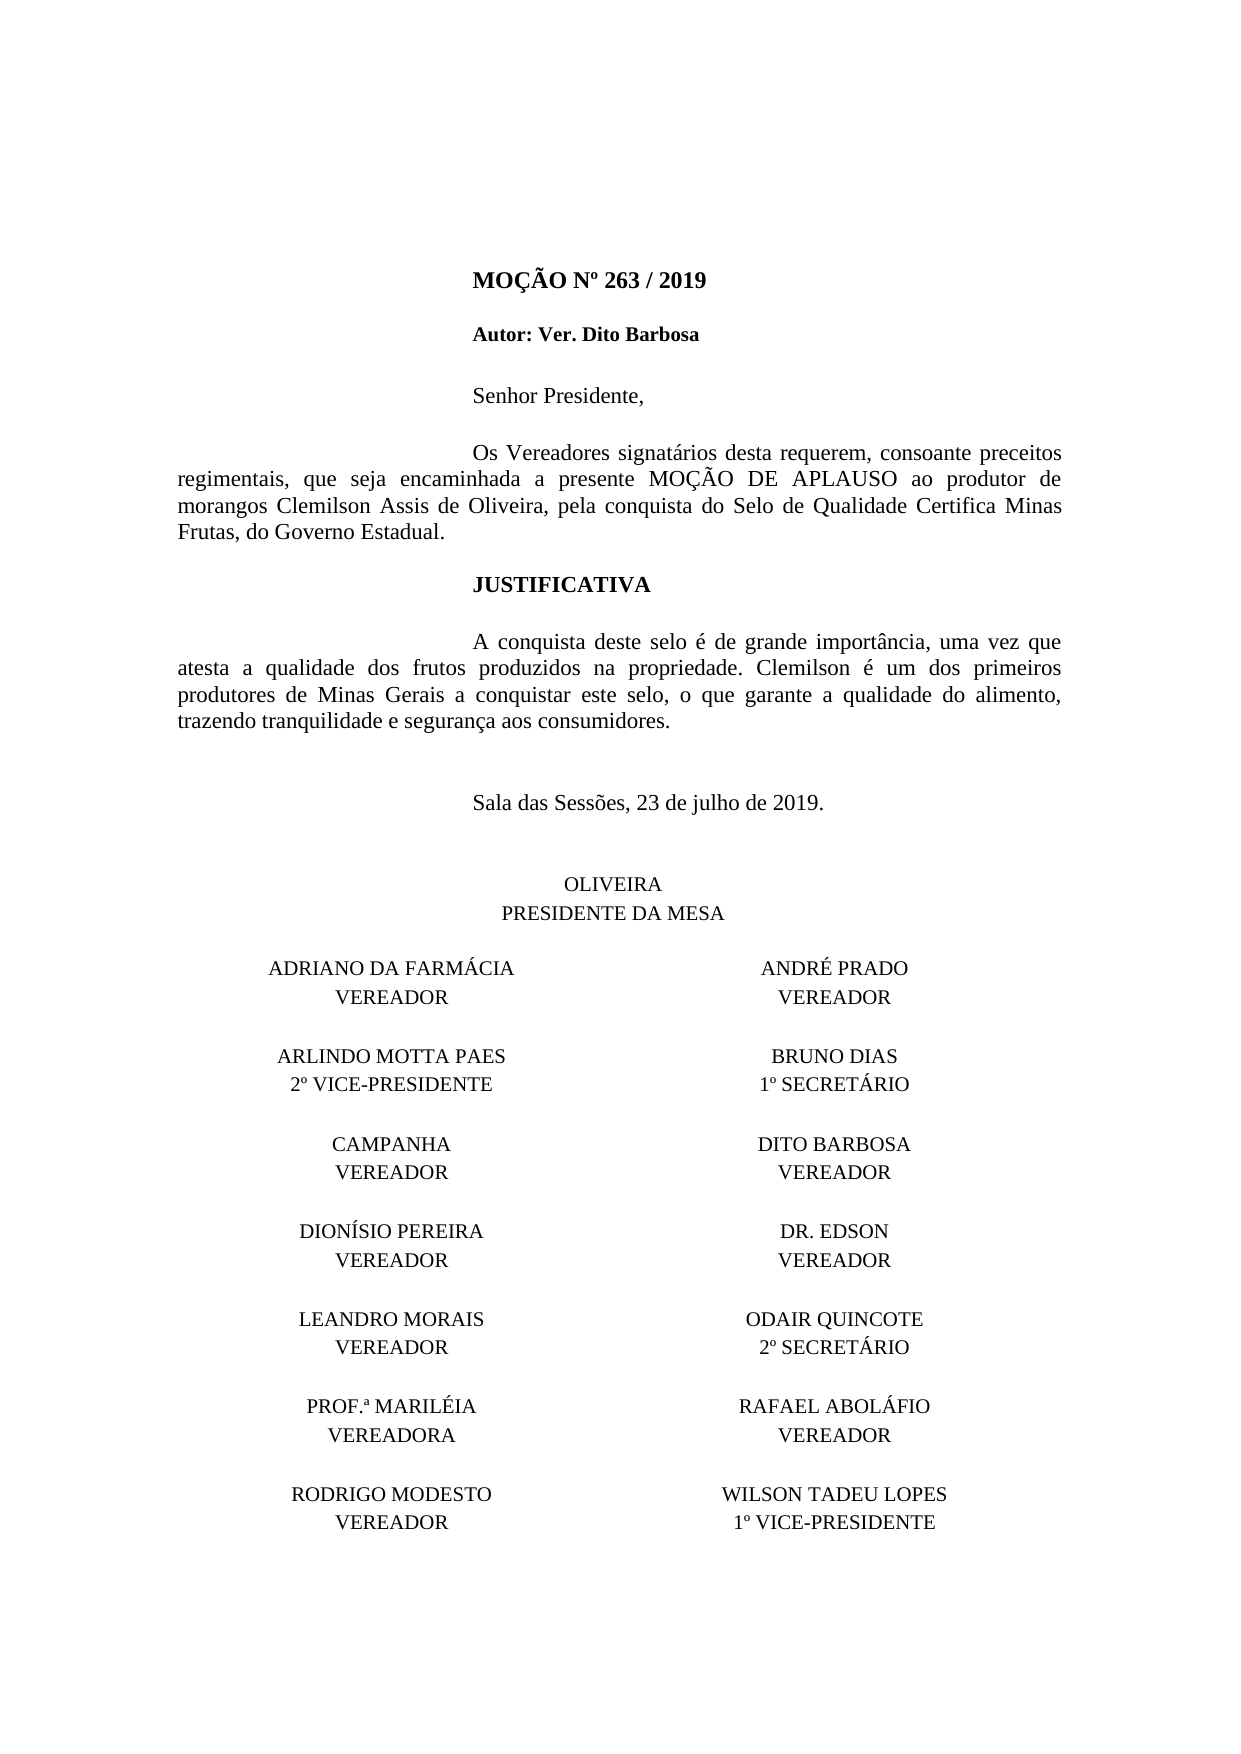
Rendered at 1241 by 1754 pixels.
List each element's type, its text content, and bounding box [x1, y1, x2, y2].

table_header ADRIANO DA FARMÁCIA [170, 956, 613, 985]
table_cell LEANDRO MORAIS [170, 1307, 613, 1335]
table_cell VEREADOR [613, 1423, 1056, 1482]
table_cell CAMPANHA [170, 1132, 613, 1160]
table_cell VEREADOR [170, 1160, 613, 1219]
table_cell VEREADOR [170, 1335, 613, 1394]
table_cell DIONÍSIO PEREIRA [170, 1219, 613, 1247]
table_cell BRUNO DIAS [613, 1044, 1056, 1072]
text Sala das Sessões, 23 de julho de 2019. [472, 789, 1063, 816]
table_cell VEREADOR [170, 1510, 613, 1539]
text JUSTIFICATIVA [177, 571, 1063, 597]
text Autor: Ver. Dito Barbosa [472, 322, 1063, 346]
table_cell DR. EDSON [613, 1219, 1056, 1247]
text MOÇÃO Nº 263 / 2019 [472, 266, 1063, 293]
table_cell ODAIR QUINCOTE [613, 1307, 1056, 1335]
table_cell ARLINDO MOTTA PAES [170, 1044, 613, 1072]
table_cell 1º VICE-PRESIDENTE [613, 1510, 1056, 1539]
table_cell DITO BARBOSA [613, 1132, 1056, 1160]
table_cell VEREADORA [170, 1423, 613, 1482]
table_cell VEREADOR [170, 985, 613, 1044]
table_cell VEREADOR [613, 1248, 1056, 1307]
table_cell 1º SECRETÁRIO [613, 1072, 1056, 1132]
text A conquista deste selo é de grande importância, uma vez que atesta a qualidade dos frutos produzidos na propriedade. Clemilson é um dos primeiros produtores de Minas Gerais a conquistar este selo, o que garante a qualidade do alimento, trazendo tranquilidade e segurança aos consumidores. [177, 628, 1063, 733]
table_header OLIVEIRA [170, 845, 1056, 900]
table_cell VEREADOR [613, 985, 1056, 1044]
table_cell VEREADOR [170, 1248, 613, 1307]
table_cell 2º VICE-PRESIDENTE [170, 1072, 613, 1132]
table_cell WILSON TADEU LOPES [613, 1482, 1056, 1510]
text Senhor Presidente, [472, 382, 1063, 408]
table_cell PRESIDENTE DA MESA [170, 900, 1056, 929]
table_cell 2º SECRETÁRIO [613, 1335, 1056, 1394]
table_cell RODRIGO MODESTO [170, 1482, 613, 1510]
table_cell PROF.ª MARILÉIA [170, 1394, 613, 1423]
text Os Vereadores signatários desta requerem, consoante preceitos regimentais, que seja encaminhada a presente MOÇÃO DE APLAUSO ao produtor de morangos Clemilson Assis de Oliveira, pela conquista do Selo de Qualidade Certifica Minas Frutas, do Governo Estadual. [177, 439, 1063, 544]
table_header ANDRÉ PRADO [613, 956, 1056, 985]
table_cell VEREADOR [613, 1160, 1056, 1219]
table_cell RAFAEL ABOLÁFIO [613, 1394, 1056, 1423]
